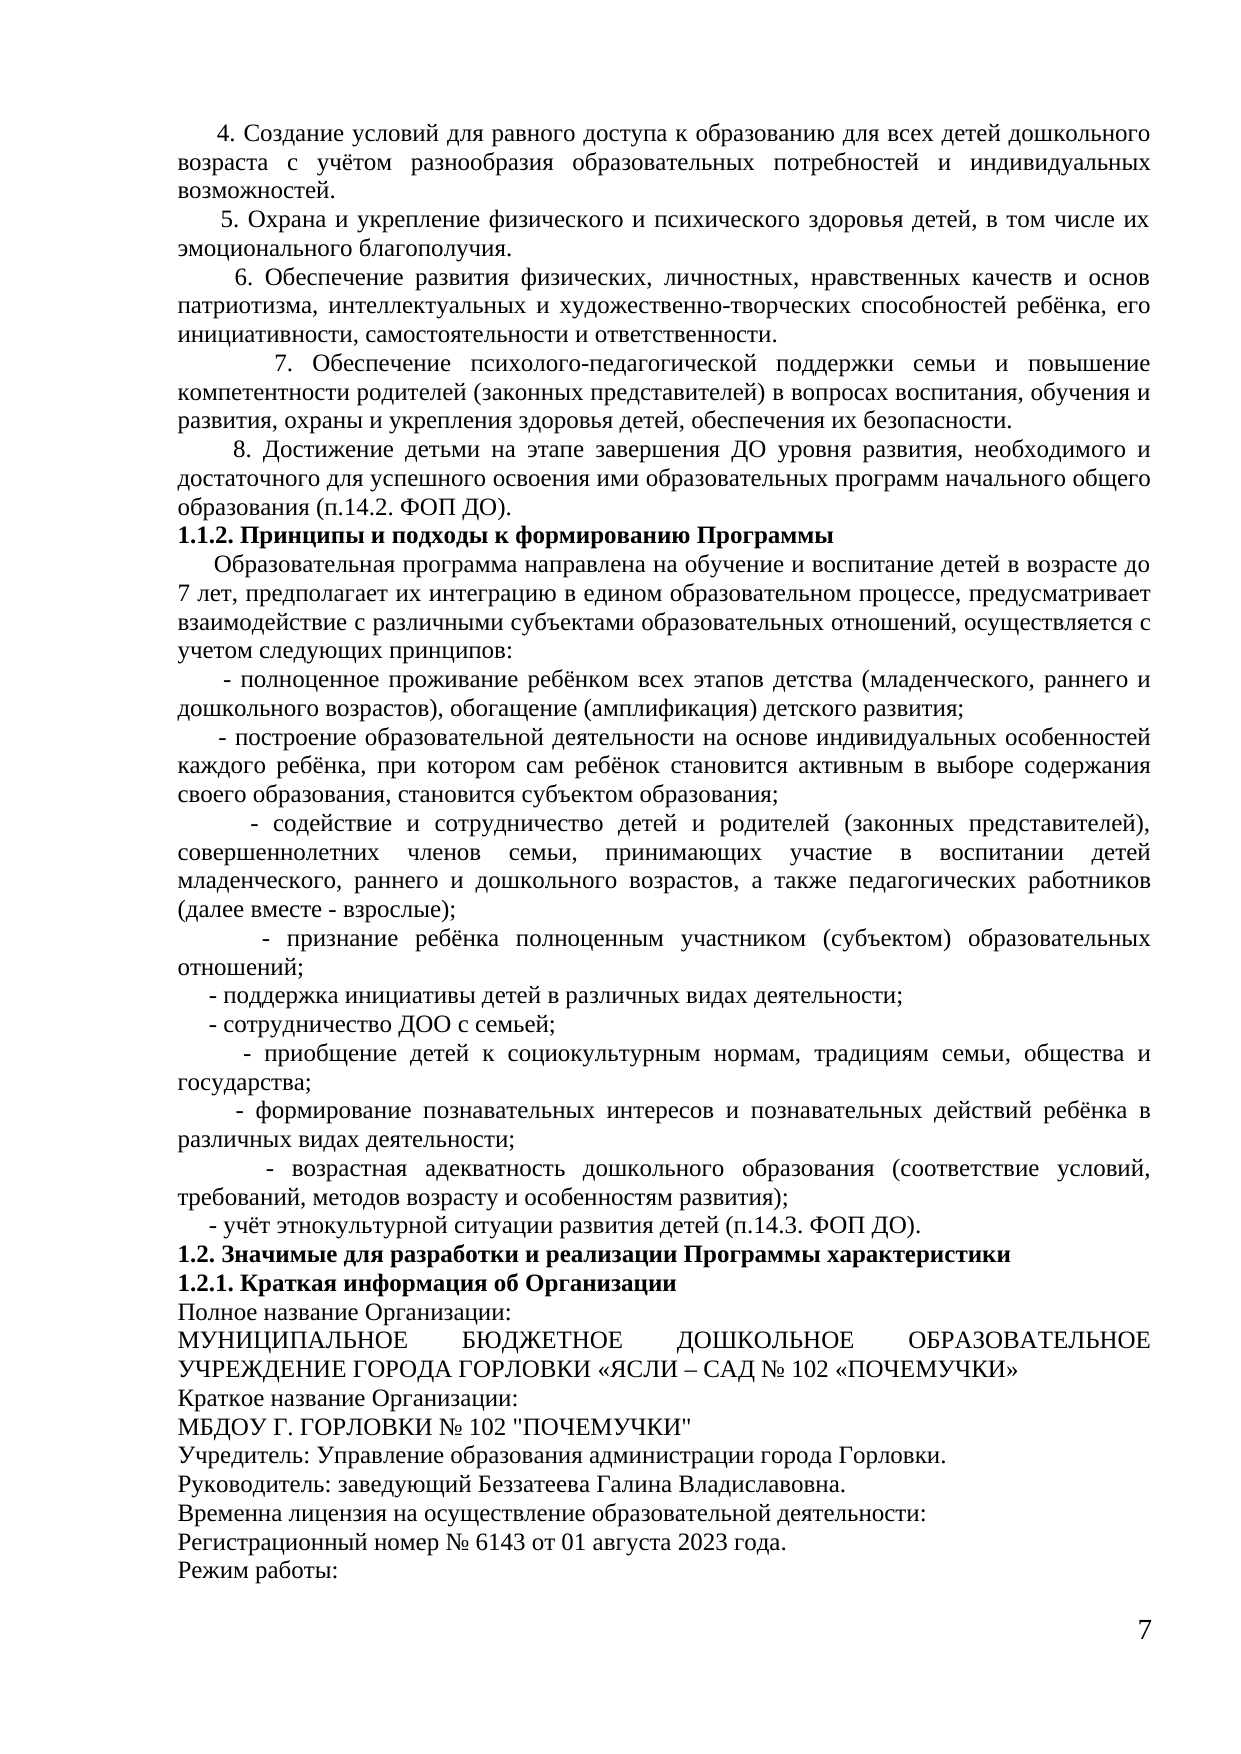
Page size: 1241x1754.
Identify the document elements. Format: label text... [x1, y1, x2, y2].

text 7. Обеспечение психолого-педагогической поддержки семьи и повышение компетентности родителей (законных представителей) в вопросах воспитания, обучения и развития, охраны и укрепления здоровья детей, обеспечения их безопасности. [177, 348, 1152, 434]
text 5. Охрана и укрепление физического и психического здоровья детей, в том числе их эмоционального благополучия. [177, 204, 1152, 262]
text Режим работы: [177, 1556, 1152, 1584]
text 4. Создание условий для равного доступа к образованию для всех детей дошкольного возраста с учётом разнообразия образовательных потребностей и индивидуальных возможностей. [177, 118, 1152, 204]
text 1.2.1. Краткая информация об Организации [177, 1268, 1152, 1297]
text Регистрационный номер № 6143 от 01 августа 2023 года. [177, 1527, 1152, 1556]
text - сотрудничество ДОО с семьей; [177, 1009, 1152, 1038]
text - приобщение детей к социокультурным нормам, традициям семьи, общества и государства; [177, 1038, 1152, 1096]
text 8. Достижение детьми на этапе завершения ДО уровня развития, необходимого и достаточного для успешного освоения ими образовательных программ начального общего образования (п.14.2. ФОП ДО). [177, 434, 1152, 521]
text Временна лицензия на осуществление образовательной деятельности: [177, 1498, 1152, 1527]
text Руководитель: заведующий Беззатеева Галина Владиславовна. [177, 1469, 1152, 1498]
text Полное название Организации: [177, 1297, 1152, 1326]
text - учёт этнокультурной ситуации развития детей (п.14.3. ФОП ДО). [177, 1211, 1152, 1239]
text - построение образовательной деятельности на основе индивидуальных особенностей каждого ребёнка, при котором сам ребёнок становится активным в выборе содержания своего образования, становится субъектом образования; [177, 722, 1152, 808]
text - признание ребёнка полноценным участником (субъектом) образовательных отношений; [177, 923, 1152, 981]
text 1.1.2. Принципы и подходы к формированию Программы [177, 521, 1152, 549]
text - формирование познавательных интересов и познавательных действий ребёнка в различных видах деятельности; [177, 1096, 1152, 1153]
text МУНИЦИПАЛЬНОЕ БЮДЖЕТНОЕ ДОШКОЛЬНОЕ ОБРАЗОВАТЕЛЬНОЕ УЧРЕЖДЕНИЕ ГОРОДА ГОРЛОВКИ «ЯСЛИ – САД № 102 «ПОЧЕМУЧКИ» [177, 1326, 1152, 1383]
text - полноценное проживание ребёнком всех этапов детства (младенческого, раннего и дошкольного возрастов), обогащение (амплификация) детского развития; [177, 664, 1152, 722]
text Краткое название Организации: [177, 1383, 1152, 1412]
text - возрастная адекватность дошкольного образования (соответствие условий, требований, методов возрасту и особенностям развития); [177, 1153, 1152, 1211]
text 6. Обеспечение развития физических, личностных, нравственных качеств и основ патриотизма, интеллектуальных и художественно-творческих способностей ребёнка, его инициативности, самостоятельности и ответственности. [177, 262, 1152, 348]
text Образовательная программа направлена на обучение и воспитание детей в возрасте до 7 лет, предполагает их интеграцию в едином образовательном процессе, предусматривает взаимодействие с различными субъектами образовательных отношений, осуществляется с учетом следующих принципов: [177, 549, 1152, 664]
text МБДОУ Г. ГОРЛОВКИ № 102 "ПОЧЕМУЧКИ" [177, 1412, 1152, 1441]
text - поддержка инициативы детей в различных видах деятельности; [177, 981, 1152, 1009]
text Учредитель: Управление образования администрации города Горловки. [177, 1441, 1152, 1469]
text 1.2. Значимые для разработки и реализации Программы характеристики [177, 1239, 1152, 1268]
text - содействие и сотрудничество детей и родителей (законных представителей), совершеннолетних членов семьи, принимающих участие в воспитании детей младенческого, раннего и дошкольного возрастов, а также педагогических работников (далее вместе - взрослые); [177, 808, 1152, 923]
